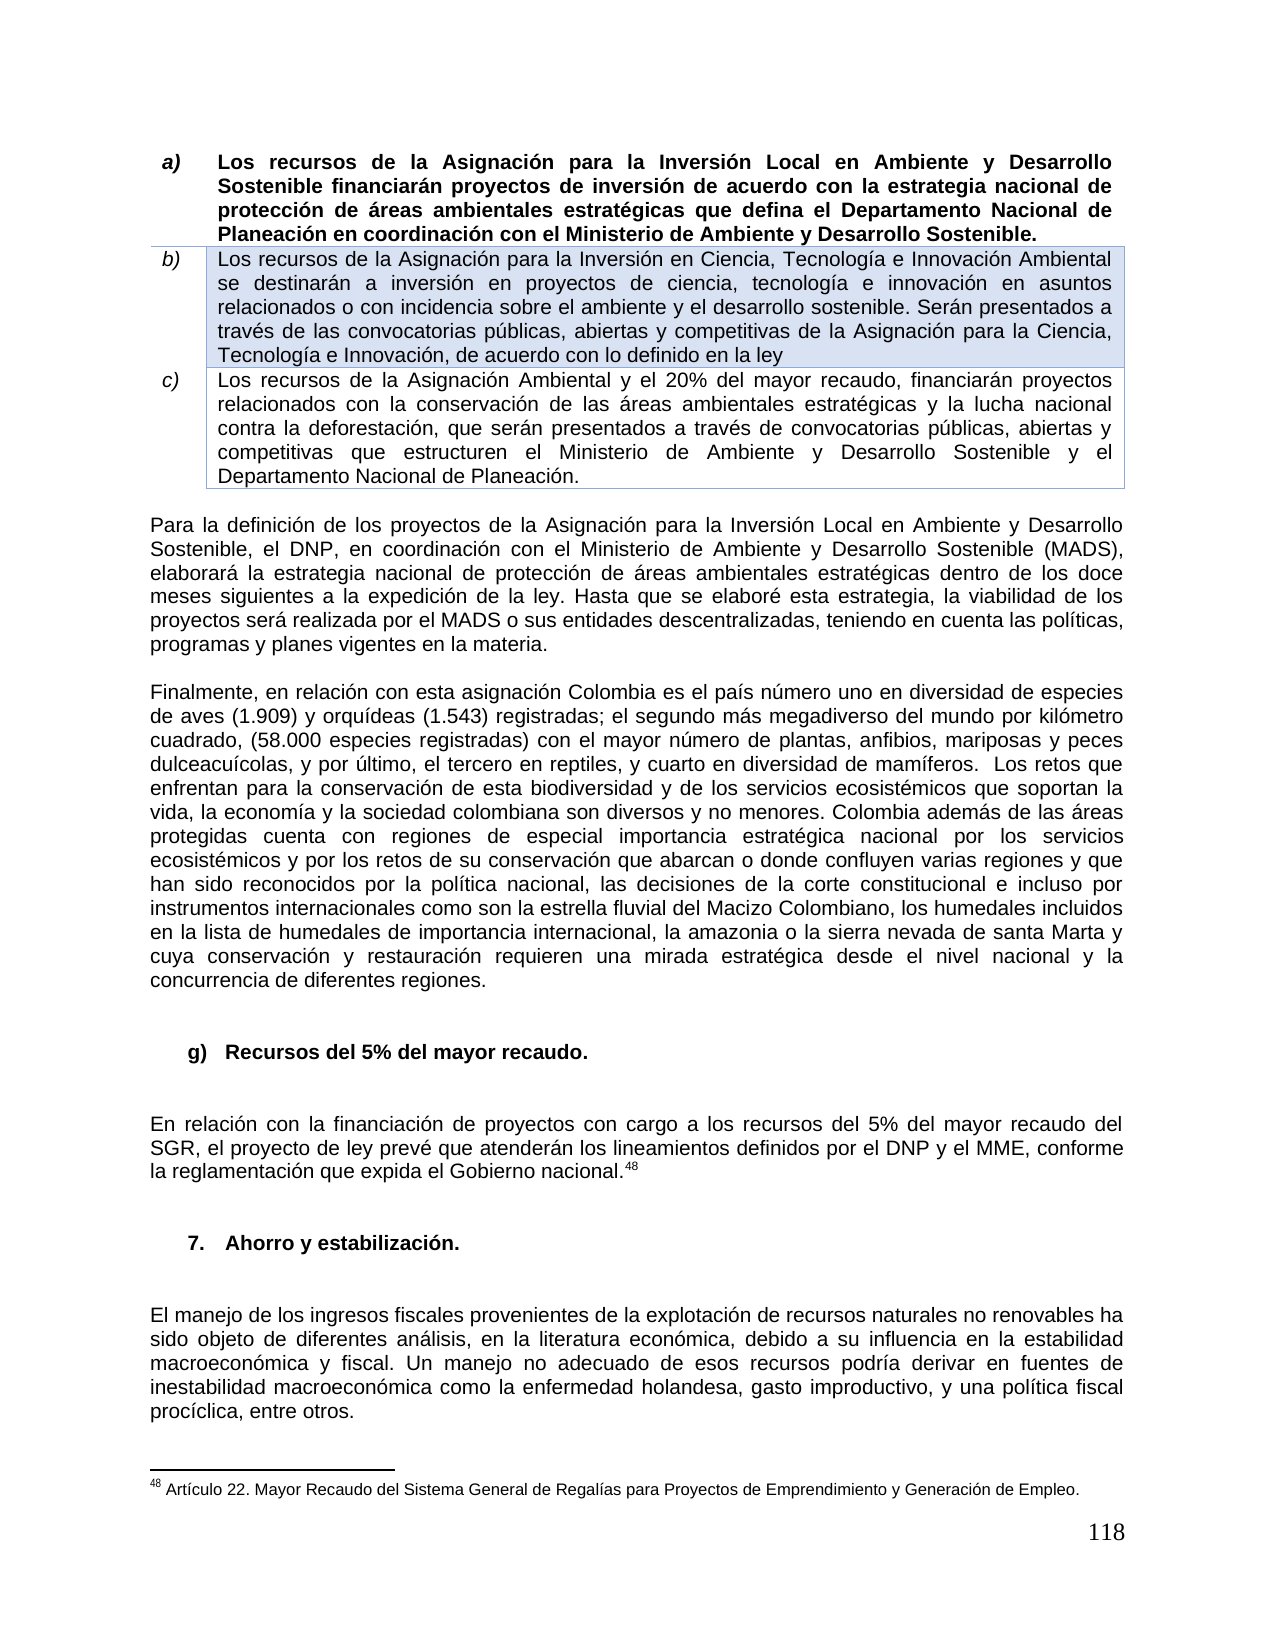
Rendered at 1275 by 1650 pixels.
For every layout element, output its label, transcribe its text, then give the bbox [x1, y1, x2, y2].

text Para la definición de los proyectos de la Asignación para la Inversión Local en Ambiente y Desarrollo Sostenible, el DNP, en coordinación con el Ministerio de Ambiente y Desarrollo Sostenible (MADS), elaborará la estrategia nacional de protección de áreas ambientales estratégicas dentro de los doce meses siguientes a la expedición de la ley. Hasta que se elaboré esta estrategia, la viabilidad de los proyectos será realizada por el MADS o sus entidades descentralizadas, teniendo en cuenta las políticas, programas y planes vigentes en la materia. [150, 512, 1125, 656]
table_header Los recursos de la Asignación para la Inversión Local en Ambiente y Desarrollo Sostenible financiarán proyectos de inversión de acuerdo con la estrategia nacional de protección de áreas ambientales estratégicas que defina el Departamento Nacional de Planeación en coordinación con el Ministerio de Ambiente y Desarrollo Sostenible. [206, 150, 1124, 246]
list Ahorro y estabilización. [187, 1231, 1125, 1255]
table_header a) [151, 150, 206, 246]
text El manejo de los ingresos fiscales provenientes de la explotación de recursos naturales no renovables ha sido objeto de diferentes análisis, en la literatura económica, debido a su influencia en la estabilidad macroeconómica y fiscal. Un manejo no adecuado de esos recursos podría derivar en fuentes de inestabilidad macroeconómica como la enfermedad holandesa, gasto improductivo, y una política fiscal procíclica, entre otros. [150, 1303, 1125, 1423]
table_cell c) [151, 367, 206, 487]
text Finalmente, en relación con esta asignación Colombia es el país número uno en diversidad de especies de aves (1.909) y orquídeas (1.543) registradas; el segundo más megadiverso del mundo por kilómetro cuadrado, (58.000 especies registradas) con el mayor número de plantas, anfibios, mariposas y peces dulceacuícolas, y por último, el tercero en reptiles, y cuarto en diversidad de mamíferos. Los retos que enfrentan para la conservación de esta biodiversidad y de los servicios ecosistémicos que soportan la vida, la economía y la sociedad colombiana son diversos y no menores. Colombia además de las áreas protegidas cuenta con regiones de especial importancia estratégica nacional por los servicios ecosistémicos y por los retos de su conservación que abarcan o donde confluyen varias regiones y que han sido reconocidos por la política nacional, las decisiones de la corte constitucional e incluso por instrumentos internacionales como son la estrella fluvial del Macizo Colombiano, los humedales incluidos en la lista de humedales de importancia internacional, la amazonia o la sierra nevada de santa Marta y cuya conservación y restauración requieren una mirada estratégica desde el nivel nacional y la concurrencia de diferentes regiones. [150, 680, 1125, 992]
text En relación con la financiación de proyectos con cargo a los recursos del 5% del mayor recaudo del SGR, el proyecto de ley prevé que atenderán los lineamientos definidos por el DNP y el MME, conforme la reglamentación que expida el Gobierno nacional. [150, 1111, 1125, 1183]
list Recursos del 5% del mayor recaudo. [187, 1039, 1125, 1063]
table_cell Los recursos de la Asignación para la Inversión en Ciencia, Tecnología e Innovación Ambiental se destinarán a inversión en proyectos de ciencia, tecnología e innovación en asuntos relacionados o con incidencia sobre el ambiente y el desarrollo sostenible. Serán presentados a través de las convocatorias públicas, abiertas y competitivas de la Asignación para la Ciencia, Tecnología e Innovación, de acuerdo con lo definido en la ley [207, 247, 1124, 367]
table_cell Los recursos de la Asignación Ambiental y el 20% del mayor recaudo, financiarán proyectos relacionados con la conservación de las áreas ambientales estratégicas y la lucha nacional contra la deforestación, que serán presentados a través de convocatorias públicas, abiertas y competitivas que estructuren el Ministerio de Ambiente y Desarrollo Sostenible y el Departamento Nacional de Planeación. [207, 368, 1124, 487]
table_cell b) [151, 247, 206, 367]
